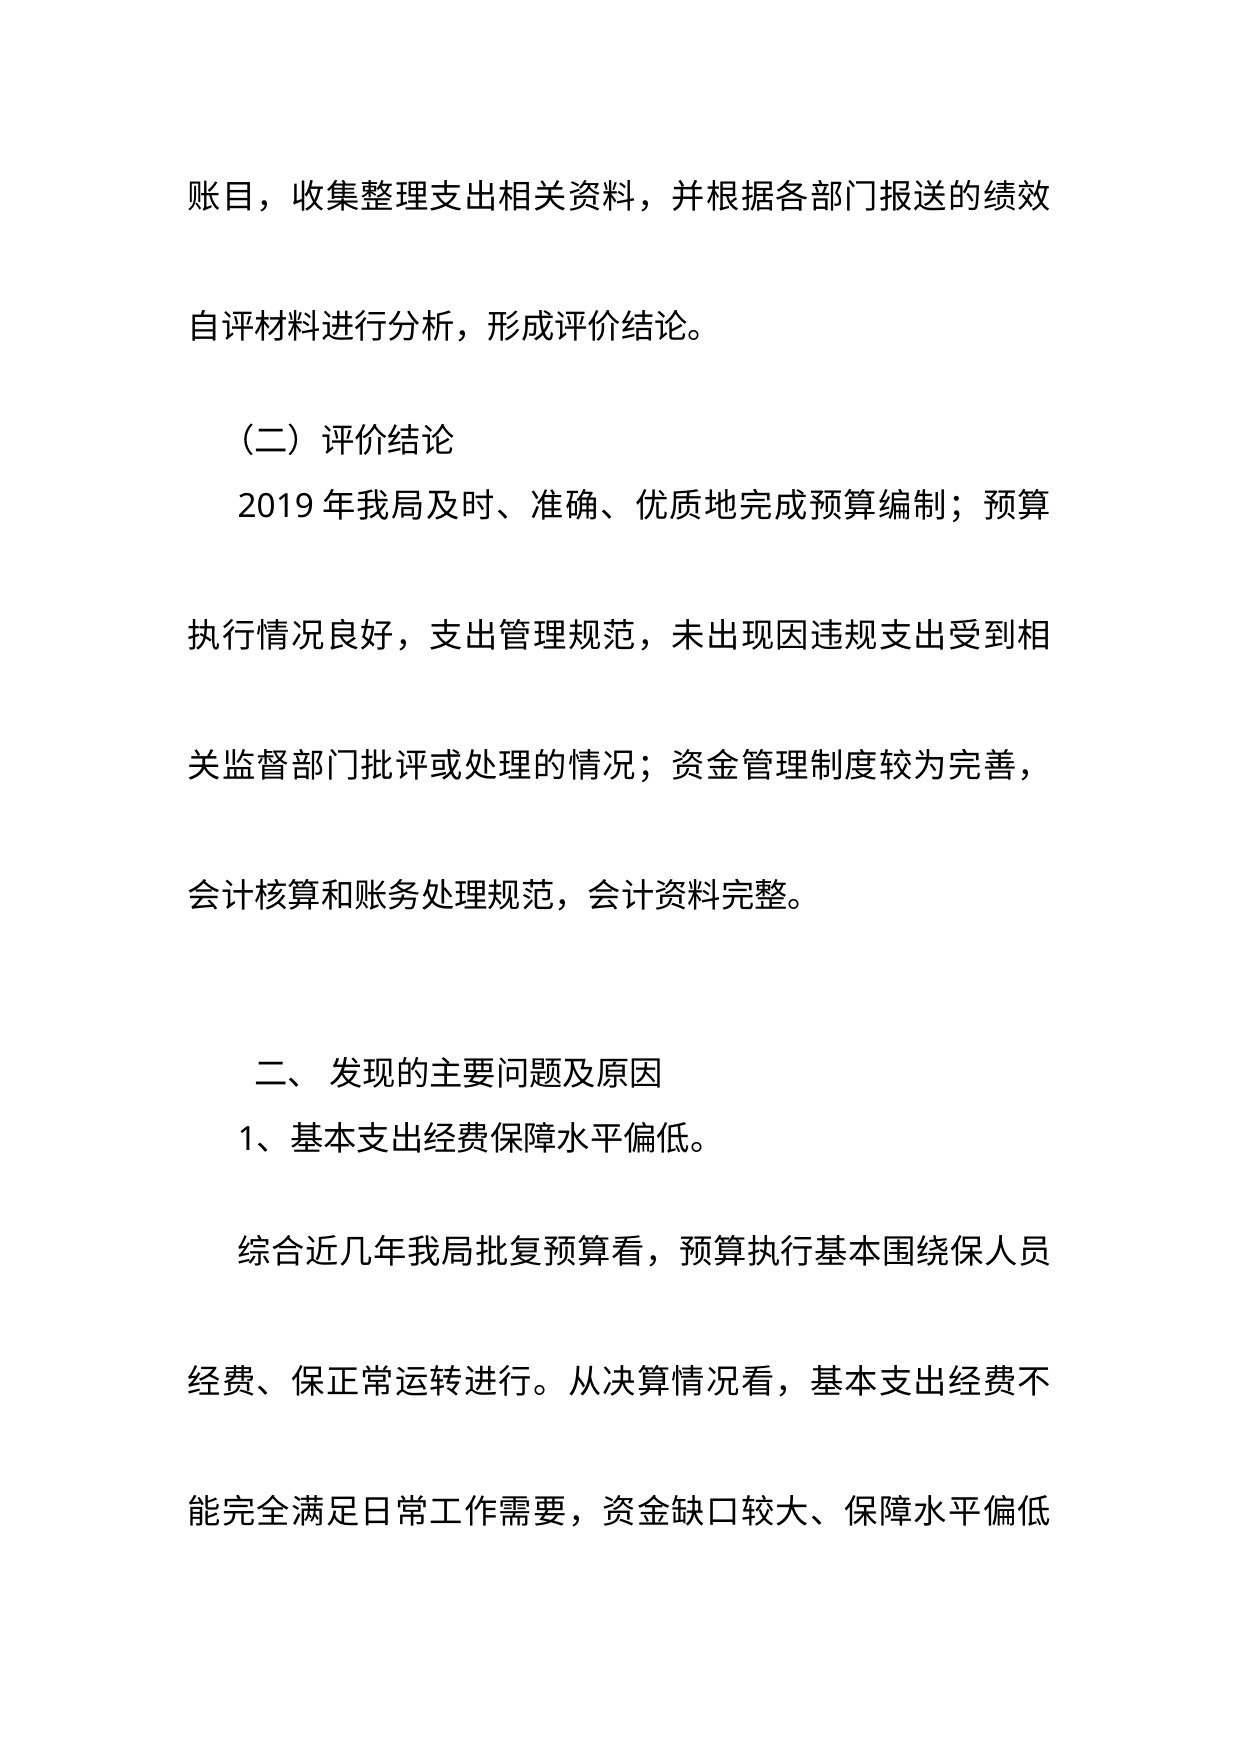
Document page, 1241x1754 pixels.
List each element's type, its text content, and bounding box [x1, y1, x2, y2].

list 发现的主要问题及原因 [254, 1038, 1053, 1103]
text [187, 162, 1053, 357]
text 1、基本支出经费保障水平偏低。 [187, 1103, 1053, 1168]
text 2019年我局及时、准确、优质地完成预算编制；预算执行情况良好，支出管理规范，未出现因违规支出受到相关监督部门批评或处理的情况；资金管理制度较为完善，会计核算和账务处理规范，会计资料完整。 [187, 470, 1053, 925]
list （二）评价结论 [187, 405, 1053, 470]
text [187, 1217, 1053, 1542]
